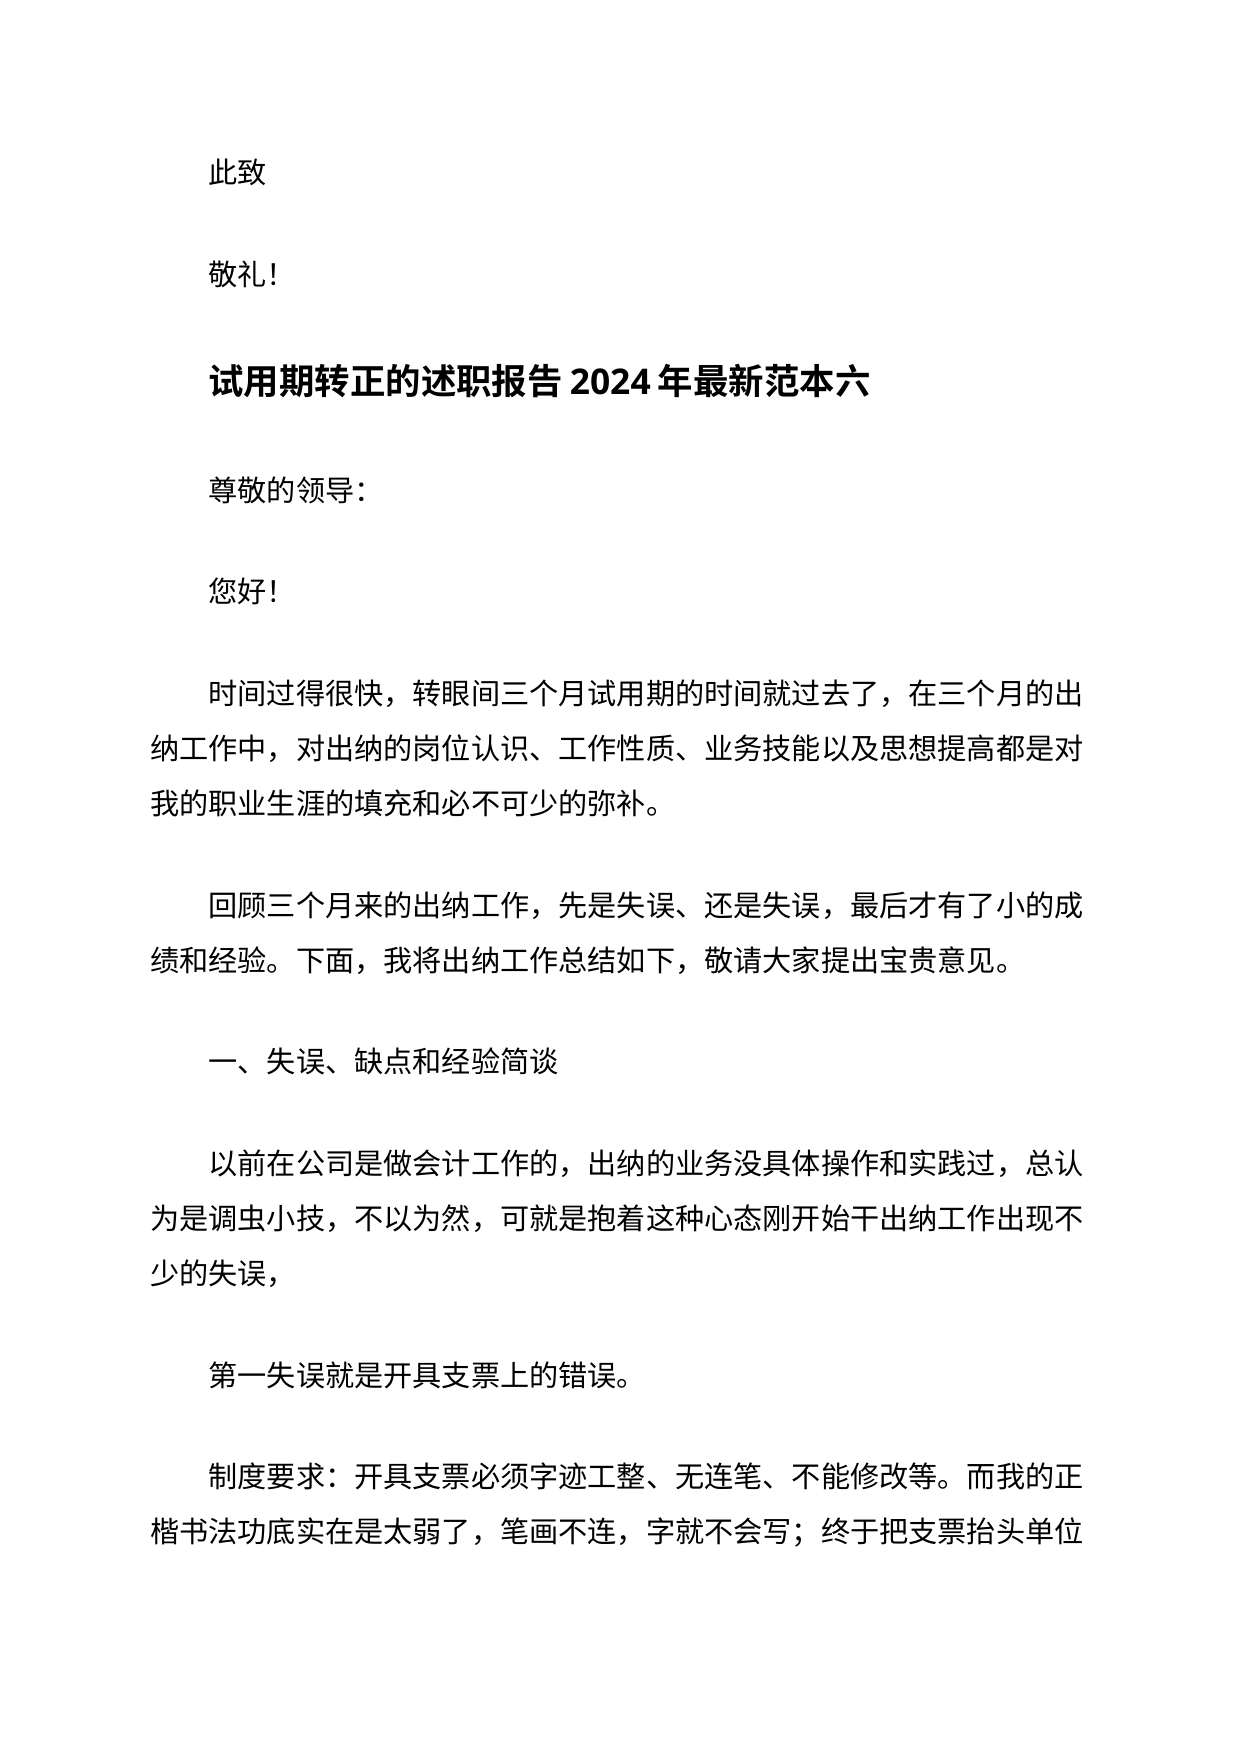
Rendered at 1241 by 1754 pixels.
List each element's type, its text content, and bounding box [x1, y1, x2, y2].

text 回顾三个月来的出纳工作，先是失误、还是失误，最后才有了小的成绩和经验。下面，我将出纳工作总结如下，敬请大家提出宝贵意见。 [150, 882, 1090, 979]
text 一、失误、缺点和经验简谈 [150, 1039, 1090, 1081]
text 以前在公司是做会计工作的，出纳的业务没具体操作和实践过，总认为是调虫小技，不以为然，可就是抱着这种心态刚开始干出纳工作出现不少的失误， [150, 1141, 1090, 1293]
text 第一失误就是开具支票上的错误。 [150, 1352, 1090, 1394]
text 尊敬的领导： [150, 467, 1090, 509]
text 试用期转正的述职报告2024年最新范本六 [150, 353, 1090, 405]
text 时间过得很快，转眼间三个月试用期的时间就过去了，在三个月的出纳工作中，对出纳的岗位认识、工作性质、业务技能以及思想提高都是对我的职业生涯的填充和必不可少的弥补。 [150, 671, 1090, 823]
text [150, 1454, 1090, 1551]
text 敬礼！ [150, 252, 1090, 294]
text 您好！ [150, 569, 1090, 611]
text 此致 [150, 150, 1090, 192]
